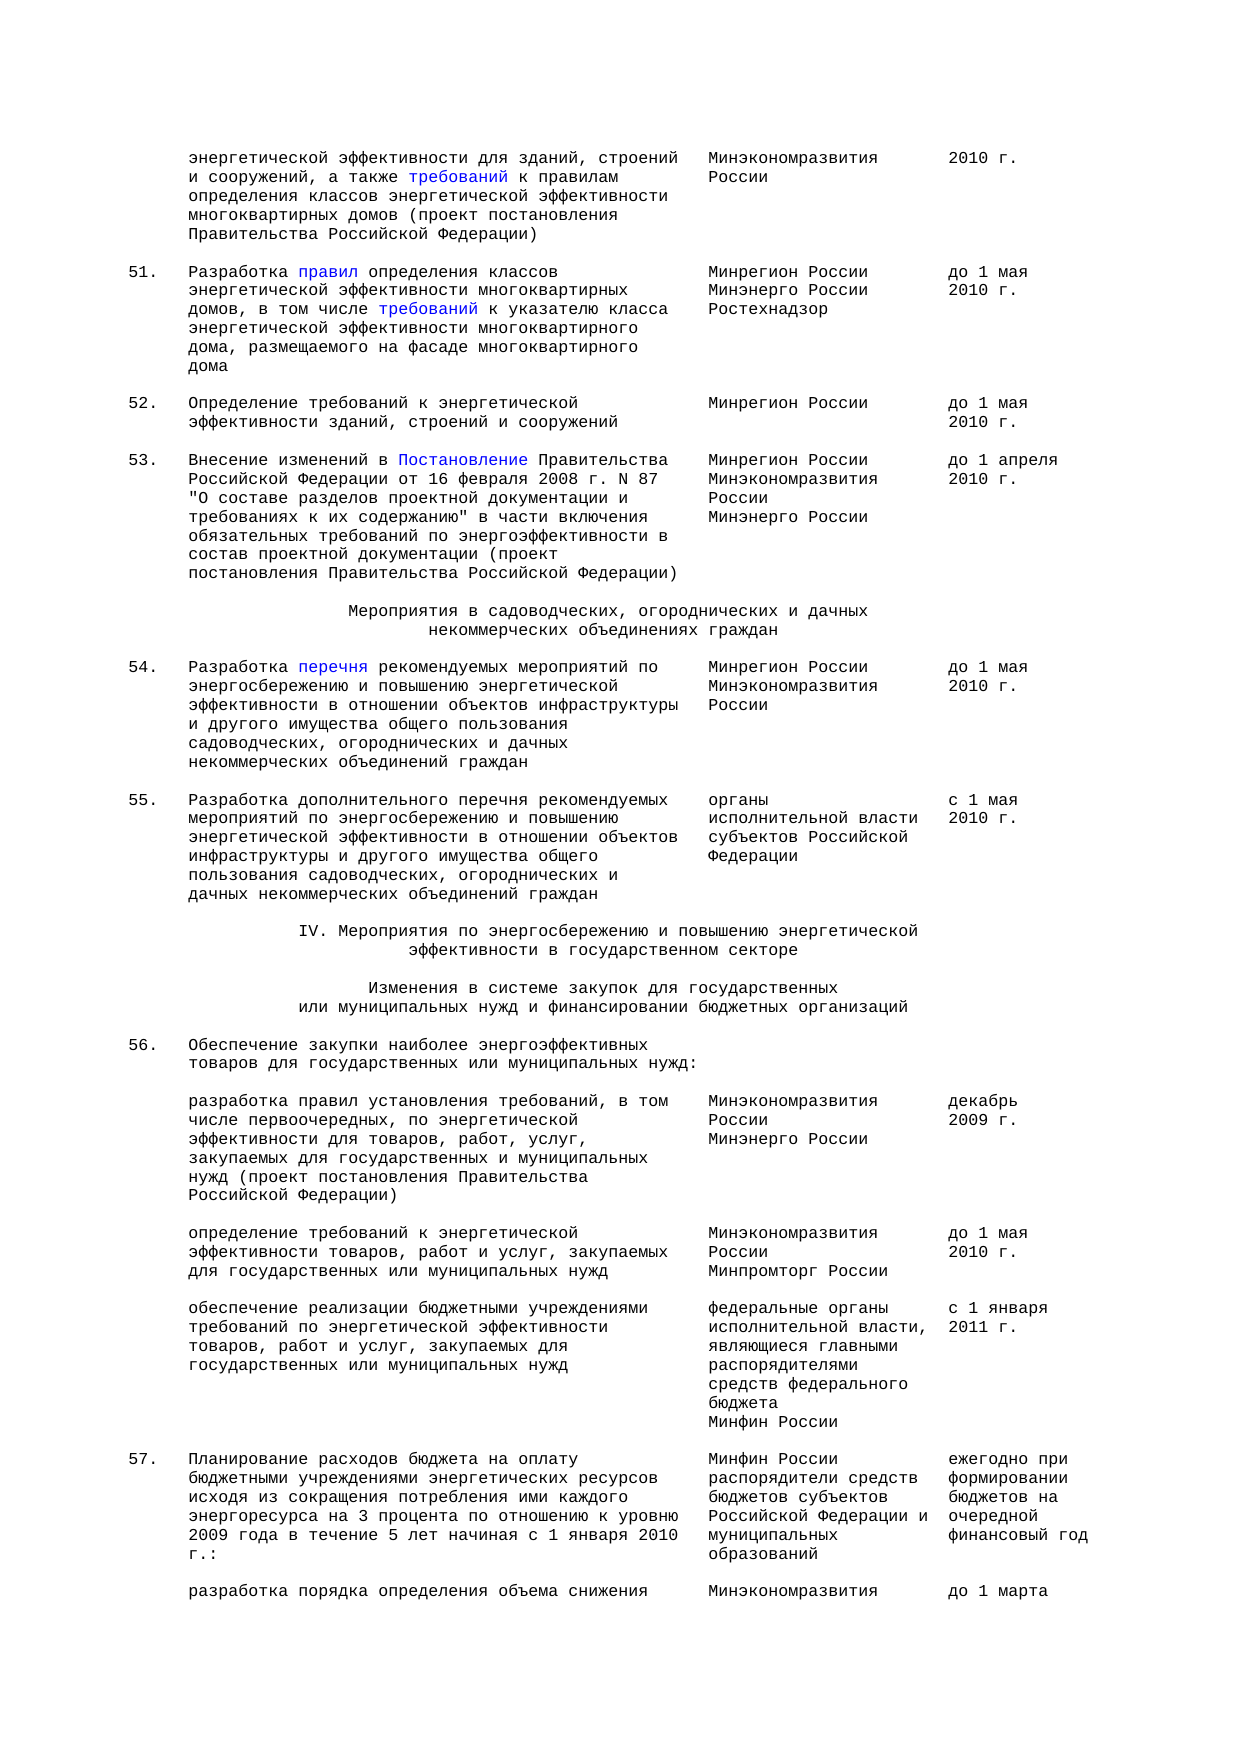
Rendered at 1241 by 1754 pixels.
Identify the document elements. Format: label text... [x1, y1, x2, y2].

text Изменения в системе закупок для государственных [118, 979, 1181, 998]
text 55. Разработка дополнительного перечня рекомендуемых органы с 1 мая [118, 791, 1181, 810]
text требований по энергетической эффективности исполнительной власти, 2011 г. [118, 1319, 1181, 1338]
text 51. Разработка правил определения классов Минрегион России до 1 мая [118, 263, 1181, 282]
text IV. Мероприятия по энергосбережению и повышению энергетической [118, 923, 1181, 942]
text энергетической эффективности для зданий, строений Минэкономразвития 2010 г. [118, 150, 1181, 169]
text дачных некоммерческих объединений граждан [118, 885, 1181, 904]
text товаров, работ и услуг, закупаемых для являющиеся главными [118, 1338, 1181, 1357]
text энергетической эффективности в отношении объектов субъектов Российской [118, 829, 1181, 848]
text 54. Разработка перечня рекомендуемых мероприятий по Минрегион России до 1 мая [118, 659, 1181, 678]
text энергетической эффективности многоквартирного [118, 320, 1181, 338]
text эффективности для товаров, работ, услуг, Минэнерго России [118, 1130, 1181, 1149]
text числе первоочередных, по энергетической России 2009 г. [118, 1112, 1181, 1130]
text для государственных или муниципальных нужд Минпромторг России [118, 1262, 1181, 1281]
text 57. Планирование расходов бюджета на оплату Минфин России ежегодно при [118, 1451, 1181, 1470]
text энергоресурса на 3 процента по отношению к уровню Российской Федерации и очередной [118, 1507, 1181, 1526]
text бюджета [118, 1394, 1181, 1413]
text бюджетными учреждениями энергетических ресурсов распорядители средств формировании [118, 1470, 1181, 1489]
text многоквартирных домов (проект постановления [118, 207, 1181, 225]
text Российской Федерации) [118, 1187, 1181, 1206]
text 56. Обеспечение закупки наиболее энергоэффективных [118, 1036, 1181, 1055]
text Минфин России [118, 1413, 1181, 1432]
text обеспечение реализации бюджетными учреждениями федеральные органы с 1 января [118, 1300, 1181, 1319]
text или муниципальных нужд и финансировании бюджетных организаций [118, 998, 1181, 1017]
text нужд (проект постановления Правительства [118, 1168, 1181, 1187]
text Российской Федерации от 16 февраля 2008 г. N 87 Минэкономразвития 2010 г. [118, 471, 1181, 489]
text садоводческих, огороднических и дачных [118, 734, 1181, 753]
text пользования садоводческих, огороднических и [118, 866, 1181, 885]
text и сооружений, а также требований к правилам России [118, 169, 1181, 188]
text эффективности в отношении объектов инфраструктуры России [118, 697, 1181, 716]
text товаров для государственных или муниципальных нужд: [118, 1055, 1181, 1074]
text исходя из сокращения потребления ими каждого бюджетов субъектов бюджетов на [118, 1489, 1181, 1507]
text состав проектной документации (проект [118, 546, 1181, 565]
text определение требований к энергетической Минэкономразвития до 1 мая [118, 1225, 1181, 1243]
text некоммерческих объединениях граждан [118, 621, 1181, 640]
text требованиях к их содержанию" в части включения Минэнерго России [118, 508, 1181, 527]
text обязательных требований по энергоэффективности в [118, 527, 1181, 546]
text г.: образований [118, 1545, 1181, 1564]
text и другого имущества общего пользования [118, 716, 1181, 734]
text разработка правил установления требований, в том Минэкономразвития декабрь [118, 1093, 1181, 1112]
text эффективности в государственном секторе [118, 942, 1181, 961]
text Правительства Российской Федерации) [118, 225, 1181, 244]
text Мероприятия в садоводческих, огороднических и дачных [118, 602, 1181, 621]
text дома, размещаемого на фасаде многоквартирного [118, 338, 1181, 357]
text определения классов энергетической эффективности [118, 188, 1181, 207]
text мероприятий по энергосбережению и повышению исполнительной власти 2010 г. [118, 810, 1181, 829]
text 53. Внесение изменений в Постановление Правительства Минрегион России до 1 апреля [118, 452, 1181, 471]
text средств федерального [118, 1376, 1181, 1394]
text эффективности товаров, работ и услуг, закупаемых России 2010 г. [118, 1243, 1181, 1262]
text государственных или муниципальных нужд распорядителями [118, 1357, 1181, 1376]
text некоммерческих объединений граждан [118, 753, 1181, 772]
text энергетической эффективности многоквартирных Минэнерго России 2010 г. [118, 282, 1181, 301]
text 2009 года в течение 5 лет начиная с 1 января 2010 муниципальных финансовый год [118, 1526, 1181, 1545]
text разработка порядка определения объема снижения Минэкономразвития до 1 марта [118, 1583, 1181, 1602]
text постановления Правительства Российской Федерации) [118, 565, 1181, 584]
text инфраструктуры и другого имущества общего Федерации [118, 848, 1181, 866]
text 52. Определение требований к энергетической Минрегион России до 1 мая [118, 395, 1181, 414]
text энергосбережению и повышению энергетической Минэкономразвития 2010 г. [118, 678, 1181, 697]
text дома [118, 357, 1181, 376]
text домов, в том числе требований к указателю класса Ростехнадзор [118, 301, 1181, 320]
text "О составе разделов проектной документации и России [118, 489, 1181, 508]
text эффективности зданий, строений и сооружений 2010 г. [118, 414, 1181, 433]
text закупаемых для государственных и муниципальных [118, 1149, 1181, 1168]
